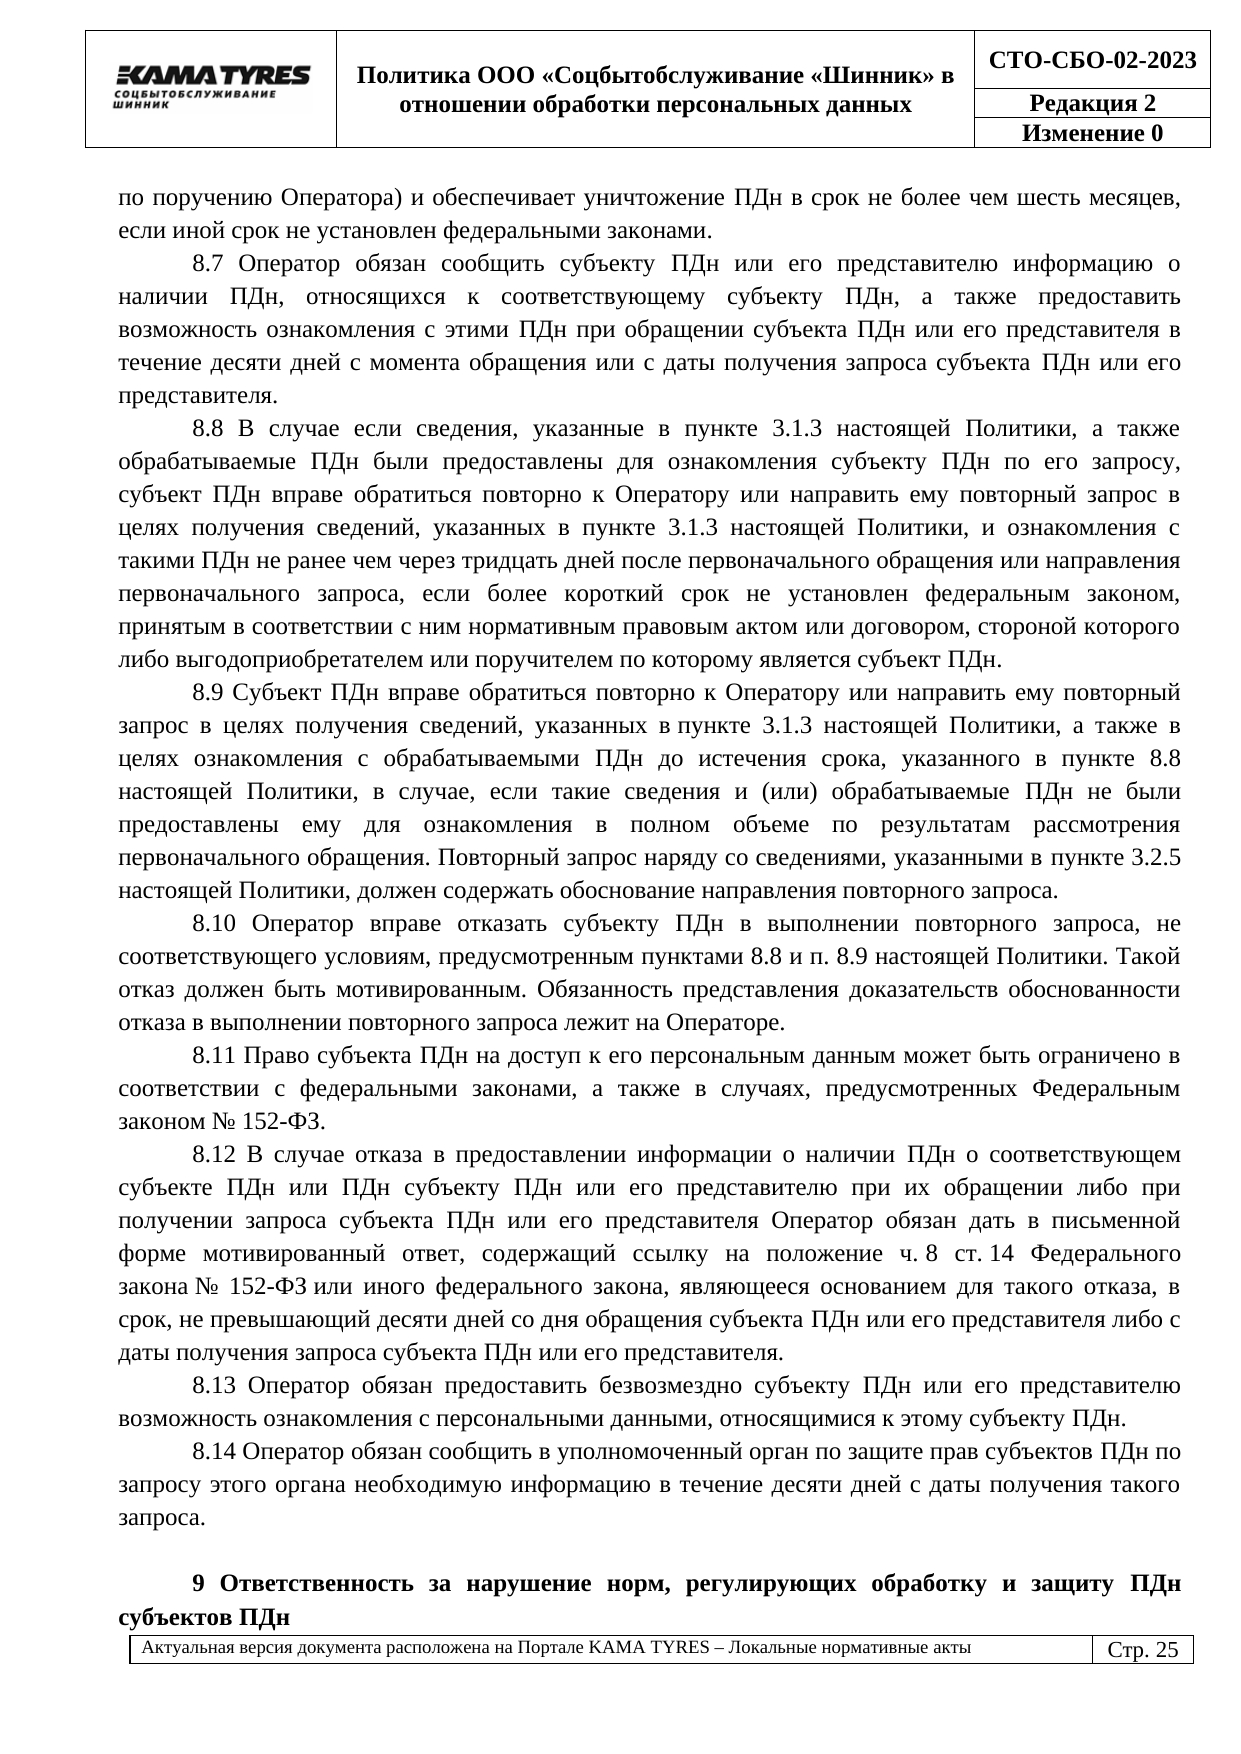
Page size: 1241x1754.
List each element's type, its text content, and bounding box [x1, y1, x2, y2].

picture [89, 60, 322, 118]
text 9 Ответственность за нарушение норм, регулирующих обработку и защиту ПДн субъектов ПДн [118, 1568, 1181, 1630]
text 8.11 Право субъекта ПДн на доступ к его персональным данным может быть ограничено в соответствии с федеральными законами, а также в случаях, предусмотренных Федеральным законом № 152-ФЗ. [118, 1040, 1181, 1135]
text 8.7 Оператор обязан сообщить субъекту ПДн или его представителю информацию о наличии ПДн, относящихся к соответствующему субъекту ПДн, а также предоставить возможность ознакомления с этими ПДн при обращении субъекта ПДн или его представителя в течение десяти дней с момента обращения или с даты получения запроса субъекта ПДн или его представителя. [118, 248, 1181, 408]
text 8.10 Оператор вправе отказать субъекту ПДн в выполнении повторного запроса, не соответствующего условиям, предусмотренным пунктами 8.8 и п. 8.9 настоящей Политики. Такой отказ должен быть мотивированным. Обязанность представления доказательств обоснованности отказа в выполнении повторного запроса лежит на Операторе. [118, 908, 1181, 1036]
text 8.14 Оператор обязан сообщить в уполномоченный орган по защите прав субъектов ПДн по запросу этого органа необходимую информацию в течение десяти дней с даты получения такого запроса. [118, 1436, 1181, 1531]
text 8.8 В случае если сведения, указанные в пункте 3.1.3 настоящей Политики, а также обрабатываемые ПДн были предоставлены для ознакомления субъекту ПДн по его запросу, субъект ПДн вправе обратиться повторно к Оператору или направить ему повторный запрос в целях получения сведений, указанных в пункте 3.1.3 настоящей Политики, и ознакомления с такими ПДн не ранее чем через тридцать дней после первоначального обращения или направления первоначального запроса, если более короткий срок не установлен федеральным законом, принятым в соответствии с ним нормативным правовым актом или договором, стороной которого либо выгодоприобретателем или поручителем по которому является субъект ПДн. [118, 413, 1181, 673]
text 8.12 В случае отказа в предоставлении информации о наличии ПДн о соответствующем субъекте ПДн или ПДн субъекту ПДн или его представителю при их обращении либо при получении запроса субъекта ПДн или его представителя Оператор обязан дать в письменной форме мотивированный ответ, содержащий ссылку на положение ч. 8 ст. 14 Федерального закона № 152-ФЗ или иного федерального закона, являющееся основанием для такого отказа, в срок, не превышающий десяти дней со дня обращения субъекта ПДн или его представителя либо с даты получения запроса субъекта ПДн или его представителя. [118, 1139, 1181, 1366]
text 8.9 Субъект ПДн вправе обратиться повторно к Оператору или направить ему повторный запрос в целях получения сведений, указанных в пункте 3.1.3 настоящей Политики, а также в целях ознакомления с обрабатываемыми ПДн до истечения срока, указанного в пункте 8.8 настоящей Политики, в случае, если такие сведения и (или) обрабатываемые ПДн не были предоставлены ему для ознакомления в полном объеме по результатам рассмотрения первоначального обращения. Повторный запрос наряду со сведениями, указанными в пункте 3.2.5 настоящей Политики, должен содержать обоснование направления повторного запроса. [118, 677, 1181, 904]
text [118, 182, 1181, 243]
text 8.13 Оператор обязан предоставить безвозмездно субъекту ПДн или его представителю возможность ознакомления с персональными данными, относящимися к этому субъекту ПДн. [118, 1370, 1181, 1432]
